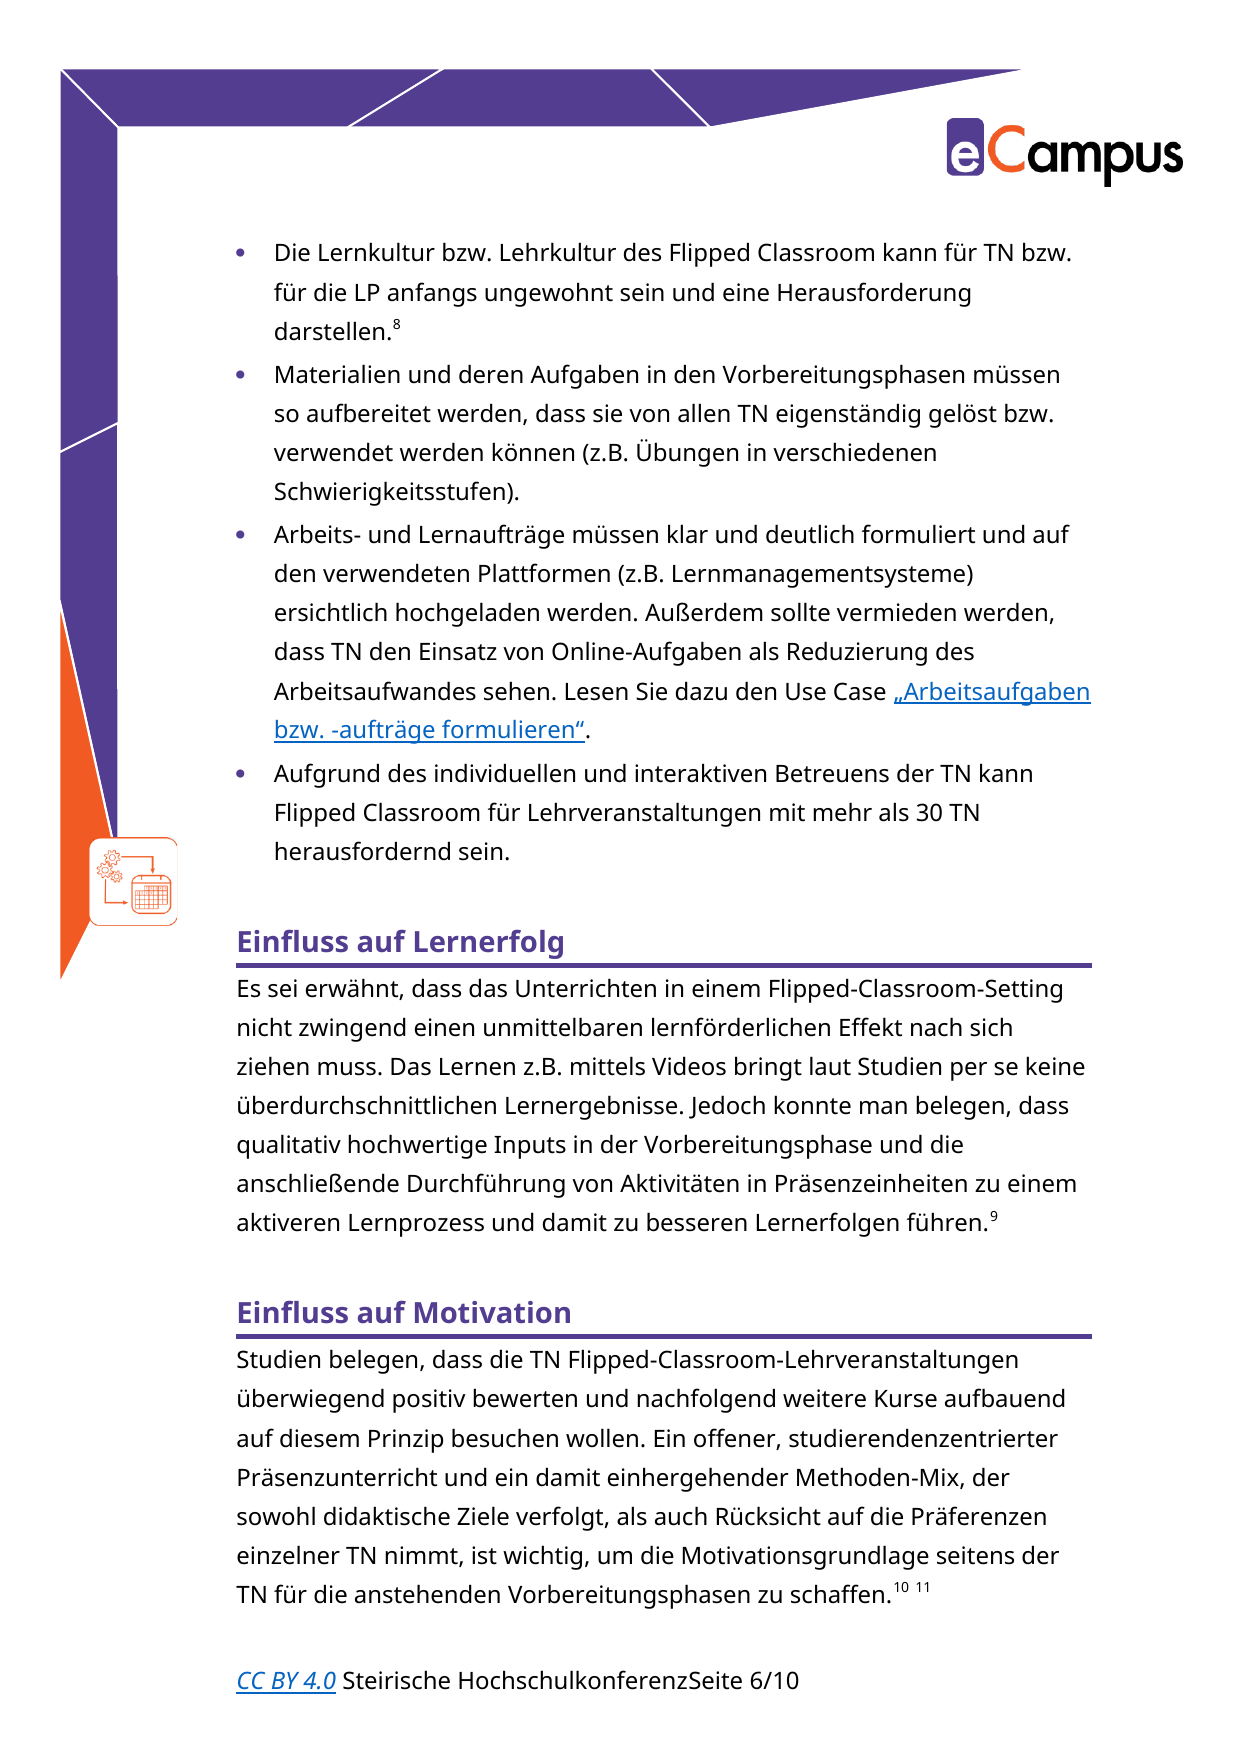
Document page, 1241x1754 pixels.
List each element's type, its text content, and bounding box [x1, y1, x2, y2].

text Es sei erwähnt, dass das Unterrichten in einem Flipped-Classroom-Setting nicht zwingend einen unmittelbaren lernförderlichen Effekt nach sich ziehen muss. Das Lernen z.B. mittels Videos bringt laut Studien per se keine überdurchschnittlichen Lernergebnisse. Jedoch konnte man belegen, dass qualitativ hochwertige Inputs in der Vorbereitungsphase und die anschließende Durchführung von Aktivitäten in Präsenzeinheiten zu einem aktiveren Lernprozess und damit zu besseren Lernerfolgen führen. [236, 972, 1092, 1239]
picture [946, 118, 1183, 187]
text Aufgrund des individuellen und interaktiven Betreuens der TN kann Flipped Classroom für Lehrveranstaltungen mit mehr als 30 TN herausfordernd sein. [236, 757, 1092, 867]
text Die Lernkultur bzw. Lehrkultur des Flipped Classroom kann für TN bzw. für die LP anfangs ungewohnt sein und eine Herausforderung darstellen. [236, 236, 1092, 347]
subtitle Einfluss auf Motivation [236, 1293, 1092, 1334]
text Materialien und deren Aufgaben in den Vorbereitungsphasen müssen so aufbereitet werden, dass sie von allen TN eigenständig gelöst bzw. verwendet werden können (z.B. Übungen in verschiedenen Schwierigkeitsstufen). [236, 358, 1092, 507]
picture [88, 837, 178, 926]
text Arbeits- und Lernaufträge müssen klar und deutlich formuliert und auf den verwendeten Plattformen (z.B. Lernmanagementsysteme) ersichtlich hochgeladen werden. Außerdem sollte vermieden werden, dass TN den Einsatz von Online-Aufgaben als Reduzierung des Arbeitsaufwandes sehen. Lesen Sie dazu den Use Case „Arbeitsaufgaben bzw. -aufträge formulieren“. [236, 518, 1092, 746]
subtitle Einfluss auf Lernerfolg [236, 921, 1092, 963]
text Studien belegen, dass die TN Flipped-Classroom-Lehrveranstaltungen überwiegend positiv bewerten und nachfolgend weitere Kurse aufbauend auf diesem Prinzip besuchen wollen. Ein offener, studierendenzentrierter Präsenzunterricht und ein damit einhergehender Methoden-Mix, der sowohl didaktische Ziele verfolgt, als auch Rücksicht auf die Präferenzen einzelner TN nimmt, ist wichtig, um die Motivationsgrundlage seitens der TN für die anstehenden Vorbereitungsphasen zu schaffen. [236, 1343, 1092, 1610]
